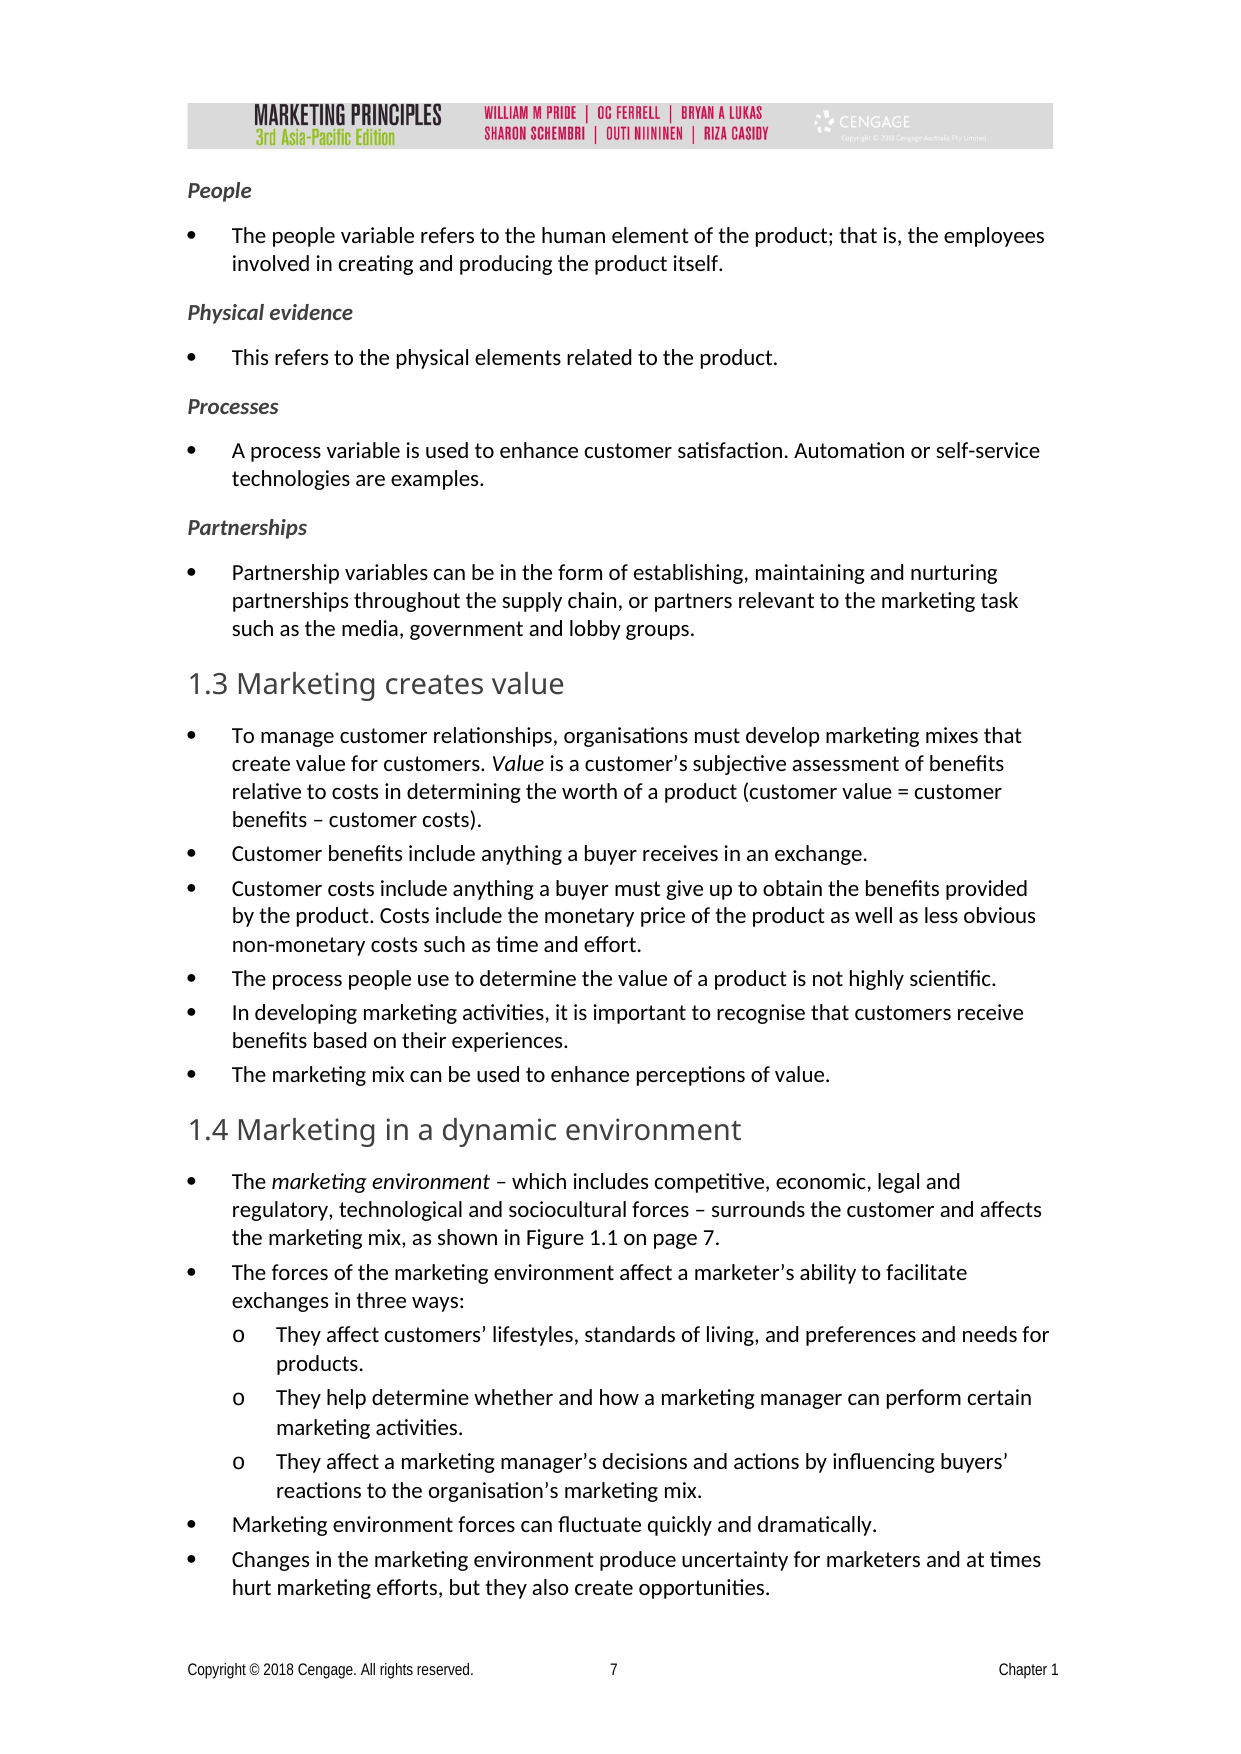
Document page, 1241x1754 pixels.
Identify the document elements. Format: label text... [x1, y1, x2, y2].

subtitle People [187, 177, 1053, 205]
subtitle 1.4 Marketing in a dynamic environment [187, 1109, 1053, 1149]
text Customer costs include anything a buyer must give up to obtain the benefits provided by the product. Costs include the monetary price of the product as well as less obvious non-monetary costs such as time and effort. [187, 874, 1053, 958]
text A process variable is used to enhance customer satisfaction. Automation or self-service technologies are examples. [187, 436, 1053, 492]
text The process people use to determine the value of a product is not highly scientific. [187, 964, 1053, 992]
text The people variable refers to the human element of the product; that is, the employees involved in creating and producing the product itself. [187, 221, 1053, 277]
text The marketing environment – which includes competitive, economic, legal and regulatory, technological and sociocultural forces – surrounds the customer and affects the marketing mix, as shown in Figure 1.1 on page 7. [187, 1167, 1053, 1252]
picture [187, 103, 1054, 149]
text Marketing environment forces can fluctuate quickly and dramatically. [187, 1510, 1053, 1538]
subtitle Physical evidence [187, 298, 1053, 326]
text Changes in the marketing environment produce uncertainty for marketers and at times hurt marketing efforts, but they also create opportunities. [187, 1545, 1053, 1601]
text Customer benefits include anything a buyer receives in an exchange. [187, 839, 1053, 867]
text They help determine whether and how a marketing manager can perform certain marketing activities. [232, 1383, 1053, 1441]
text This refers to the physical elements related to the product. [187, 343, 1053, 371]
text The forces of the marketing environment affect a marketer’s ability to facilitate exchanges in three ways: [187, 1258, 1053, 1314]
text In developing marketing activities, it is important to recognise that customers receive benefits based on their experiences. [187, 998, 1053, 1054]
subtitle Processes [187, 392, 1053, 420]
text They affect a marketing manager’s decisions and actions by influencing buyers’ reactions to the organisation’s marketing mix. [232, 1447, 1053, 1504]
text They affect customers’ lifestyles, standards of living, and preferences and needs for products. [232, 1320, 1053, 1377]
text To manage customer relationships, organisations must develop marketing mixes that create value for customers. Value is a customer’s subjective assessment of benefits relative to costs in determining the worth of a product (customer value = customer benefits – customer costs). [187, 721, 1053, 833]
subtitle Partnerships [187, 513, 1053, 541]
subtitle 1.3 Marketing creates value [187, 663, 1053, 703]
text The marketing mix can be used to enhance perceptions of value. [187, 1061, 1053, 1088]
text Partnership variables can be in the form of establishing, maintaining and nurturing partnerships throughout the supply chain, or partners relevant to the marketing task such as the media, government and lobby groups. [187, 558, 1053, 642]
